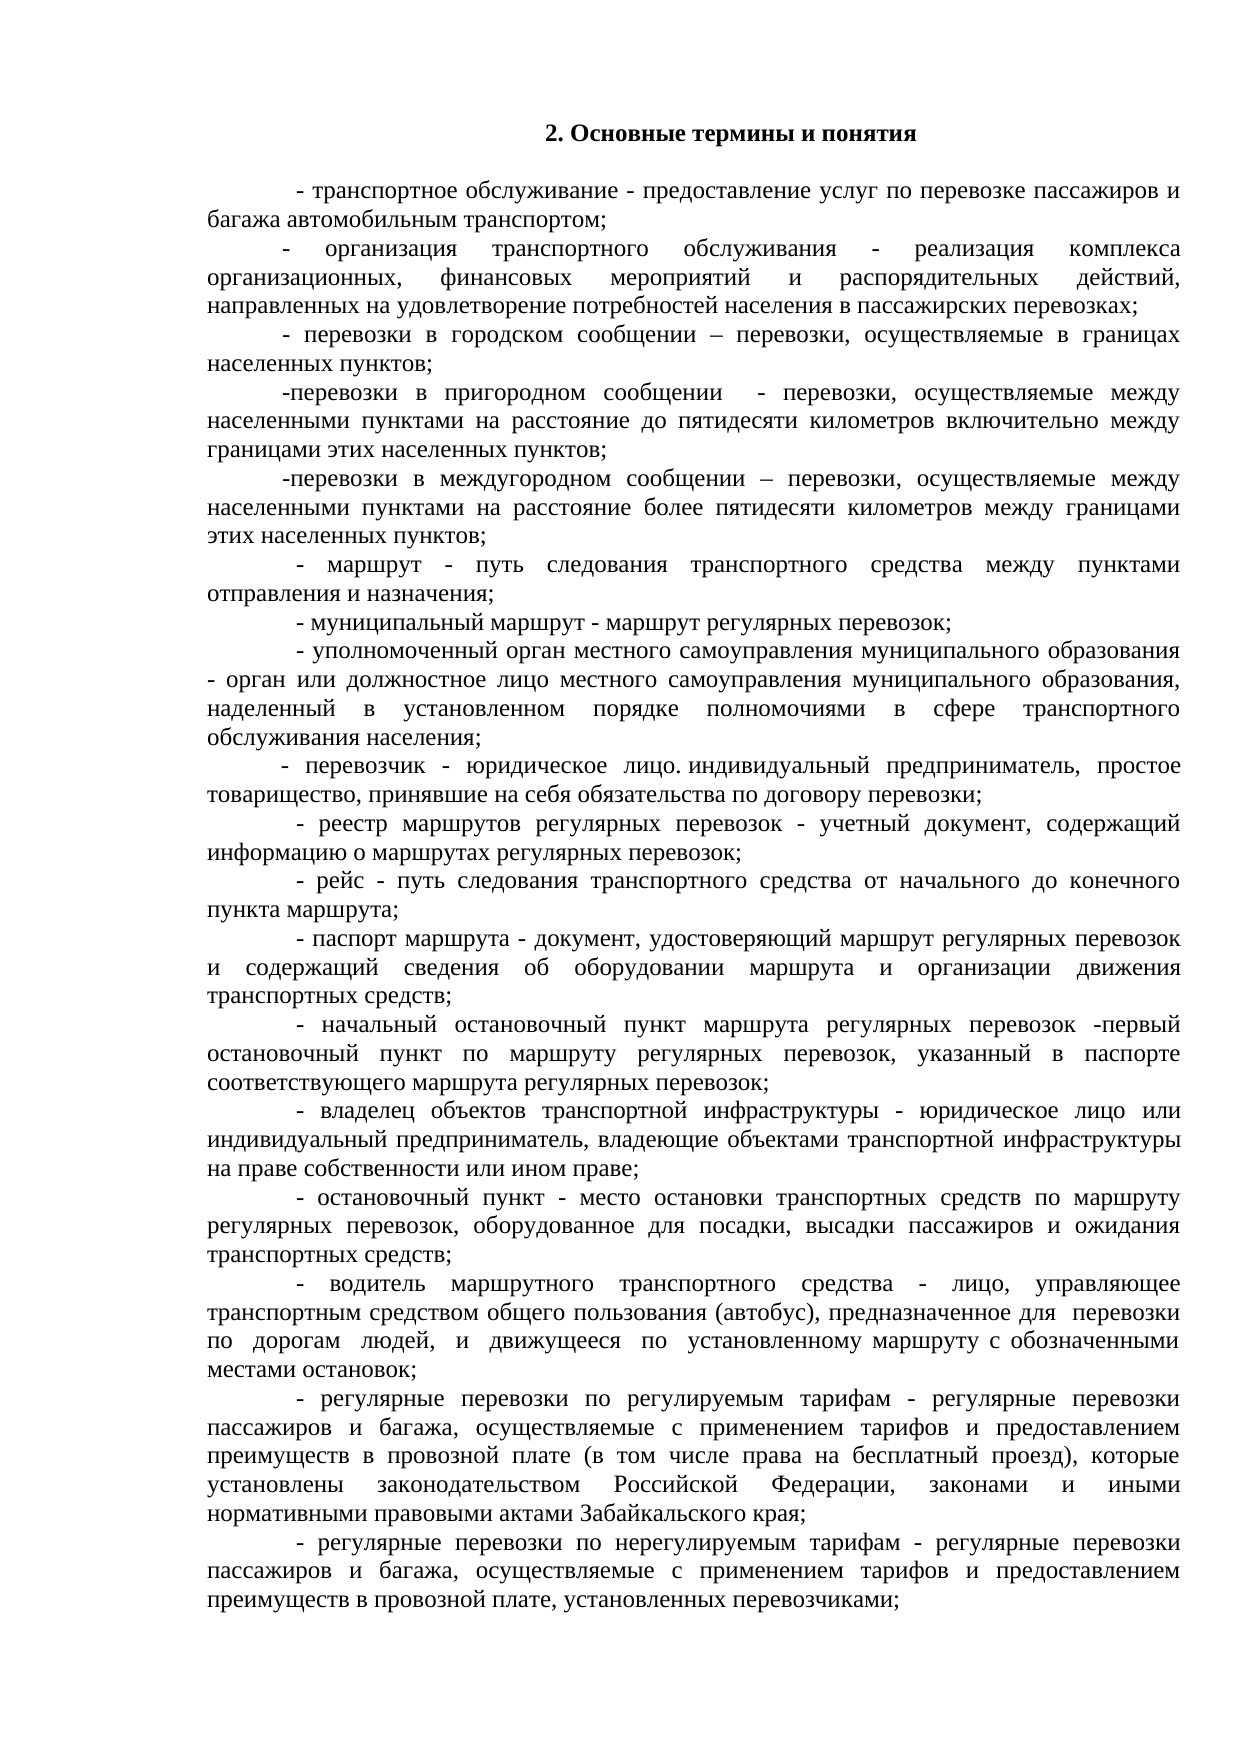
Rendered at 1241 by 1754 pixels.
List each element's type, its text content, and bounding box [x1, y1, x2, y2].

text - перевозчик - юридическое лицо. индивидуальный предприниматель, простое товарищество, принявшие на себя обязательства по договору перевозки; [207, 751, 1181, 808]
text - начальный остановочный пункт маршрута регулярных перевозок -первый остановочный пункт по маршруту регулярных перевозок, указанный в паспорте соответствующего маршрута регулярных перевозок; [207, 1009, 1181, 1096]
text - рейс - путь следования транспортного средства от начального до конечного пункта маршрута; [207, 866, 1181, 923]
text - регулярные перевозки по регулируемым тарифам - регулярные перевозки пассажиров и багажа, осуществляемые с применением тарифов и предоставлением преимуществ в провозной плате (в том числе права на бесплатный проезд), которые установлены законодательством Российской Федерации, законами и иными нормативными правовыми актами Забайкальского края; [207, 1383, 1181, 1527]
text -перевозки в пригородном сообщении - перевозки, осуществляемые между населенными пунктами на расстояние до пятидесяти километров включительно между границами этих населенных пунктов; [207, 377, 1181, 463]
text - регулярные перевозки по нерегулируемым тарифам - регулярные перевозки пассажиров и багажа, осуществляемые с применением тарифов и предоставлением преимуществ в провозной плате, установленных перевозчиками; [207, 1527, 1181, 1613]
text - паспорт маршрута - документ, удостоверяющий маршрут регулярных перевозок и содержащий сведения об оборудовании маршрута и организации движения транспортных средств; [207, 923, 1181, 1009]
text - владелец объектов транспортной инфраструктуры - юридическое лицо или индивидуальный предприниматель, владеющие объектами транспортной инфраструктуры на праве собственности или ином праве; [207, 1096, 1181, 1182]
text -перевозки в междугородном сообщении – перевозки, осуществляемые между населенными пунктами на расстояние более пятидесяти километров между границами этих населенных пунктов; [207, 463, 1181, 549]
text - маршрут - путь следования транспортного средства между пунктами отправления и назначения; [207, 549, 1181, 607]
text - муниципальный маршрут - маршрут регулярных перевозок; [207, 607, 1181, 636]
text - организация транспортного обслуживания - реализация комплекса организационных, финансовых мероприятий и распорядительных действий, направленных на удовлетворение потребностей населения в пассажирских перевозках; [207, 233, 1181, 319]
text - перевозки в городском сообщении – перевозки, осуществляемые в границах населенных пунктов; [207, 319, 1181, 377]
text - уполномоченный орган местного самоуправления муниципального образования - орган или должностное лицо местного самоуправления муниципального образования, наделенный в установленном порядке полномочиями в сфере транспортного обслуживания населения; [207, 636, 1181, 751]
text - реестр маршрутов регулярных перевозок - учетный документ, содержащий информацию о маршрутах регулярных перевозок; [207, 808, 1181, 866]
text 2. Основные термины и понятия [207, 118, 1181, 147]
text - транспортное обслуживание - предоставление услуг по перевозке пассажиров и багажа автомобильным транспортом; [207, 176, 1181, 233]
text - водитель маршрутного транспортного средства - лицо, управляющее транспортным средством общего пользования (автобус), предназначенное для перевозки по дорогам людей, и движущееся по установленному маршруту с обозначенными местами остановок; [207, 1268, 1181, 1383]
text - остановочный пункт - место остановки транспортных средств по маршруту регулярных перевозок, оборудованное для посадки, высадки пассажиров и ожидания транспортных средств; [207, 1182, 1181, 1268]
